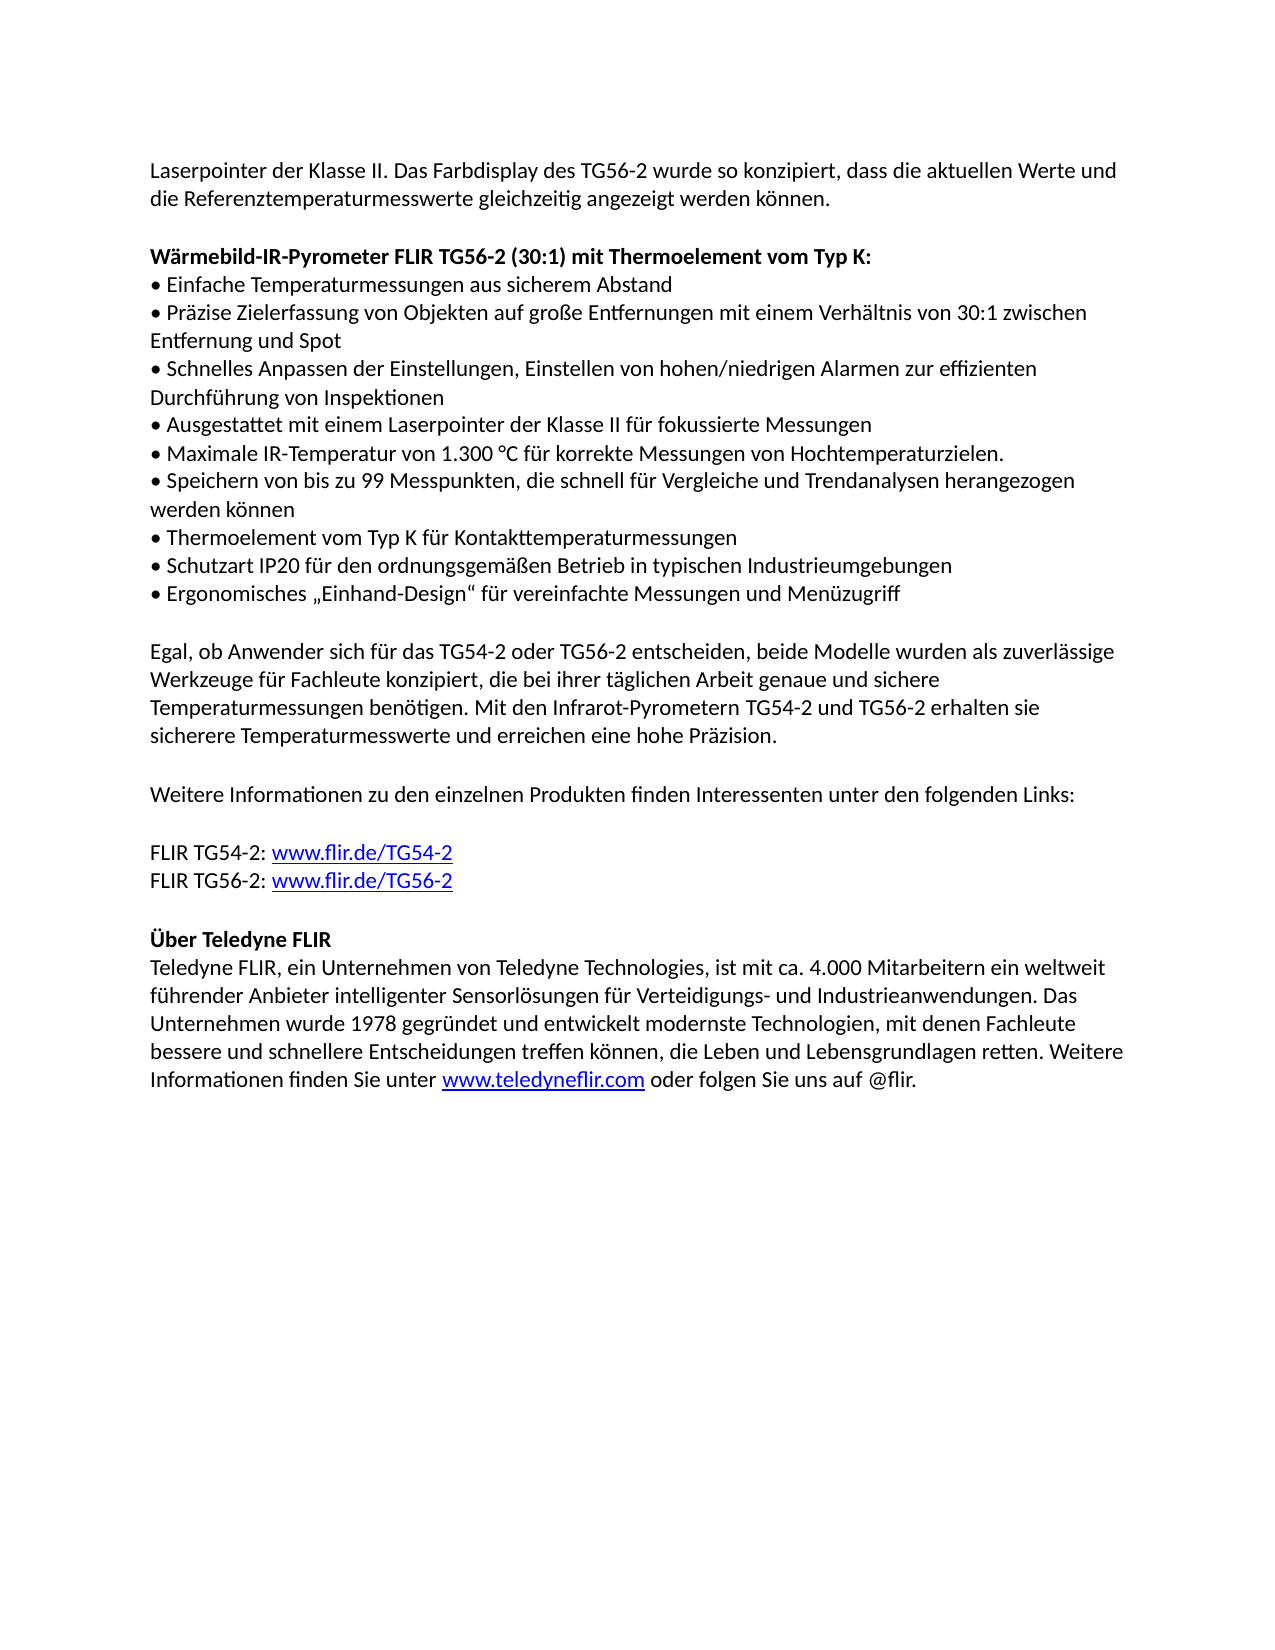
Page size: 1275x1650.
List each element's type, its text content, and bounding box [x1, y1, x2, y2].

text • Schutzart IP20 für den ordnungsgemäßen Betrieb in typischen Industrieumgebungen [150, 551, 1125, 579]
text Teledyne FLIR, ein Unternehmen von Teledyne Technologies, ist mit ca. 4.000 Mitarbeitern ein weltweit führender Anbieter intelligenter Sensorlösungen für Verteidigungs- und Industrieanwendungen. Das Unternehmen wurde 1978 gegründet und entwickelt modernste Technologien, mit denen Fachleute bessere und schnellere Entscheidungen treffen können, die Leben und Lebensgrundlagen retten. Weitere Informationen finden Sie unter www.teledyneflir.com oder folgen Sie uns auf @flir. [150, 953, 1125, 1093]
text • Speichern von bis zu 99 Messpunkten, die schnell für Vergleiche und Trendanalysen herangezogen werden können [150, 467, 1125, 523]
text • Präzise Zielerfassung von Objekten auf große Entfernungen mit einem Verhältnis von 30:1 zwischen Entfernung und Spot [150, 298, 1125, 354]
text • Thermoelement vom Typ K für Kontakttemperaturmessungen [150, 523, 1125, 551]
text • Maximale IR-Temperatur von 1.300 °C für korrekte Messungen von Hochtemperaturzielen. [150, 439, 1125, 467]
text FLIR TG56-2: www.flir.de/TG56-2 [150, 866, 1125, 894]
text • Schnelles Anpassen der Einstellungen, Einstellen von hohen/niedrigen Alarmen zur effizienten Durchführung von Inspektionen [150, 354, 1125, 411]
text • Ausgestattet mit einem Laserpointer der Klasse II für fokussierte Messungen [150, 411, 1125, 439]
text Egal, ob Anwender sich für das TG54-2 oder TG56-2 entscheiden, beide Modelle wurden als zuverlässige Werkzeuge für Fachleute konzipiert, die bei ihrer täglichen Arbeit genaue und sichere Temperaturmessungen benötigen. Mit den Infrarot-Pyrometern TG54-2 und TG56-2 erhalten sie sicherere Temperaturmesswerte und erreichen eine hohe Präzision. [150, 637, 1125, 749]
text Wärmebild-IR-Pyrometer FLIR TG56-2 (30:1) mit Thermoelement vom Typ K: [150, 242, 1125, 271]
text Über Teledyne FLIR [150, 925, 1125, 953]
text • Einfache Temperaturmessungen aus sicherem Abstand [150, 271, 1125, 298]
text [150, 156, 1125, 212]
text • Ergonomisches „Einhand-Design“ für vereinfachte Messungen und Menüzugriff [150, 579, 1125, 607]
text Weitere Informationen zu den einzelnen Produkten finden Interessenten unter den folgenden Links: [150, 780, 1125, 808]
text FLIR TG54-2: www.flir.de/TG54-2 [150, 838, 1125, 866]
